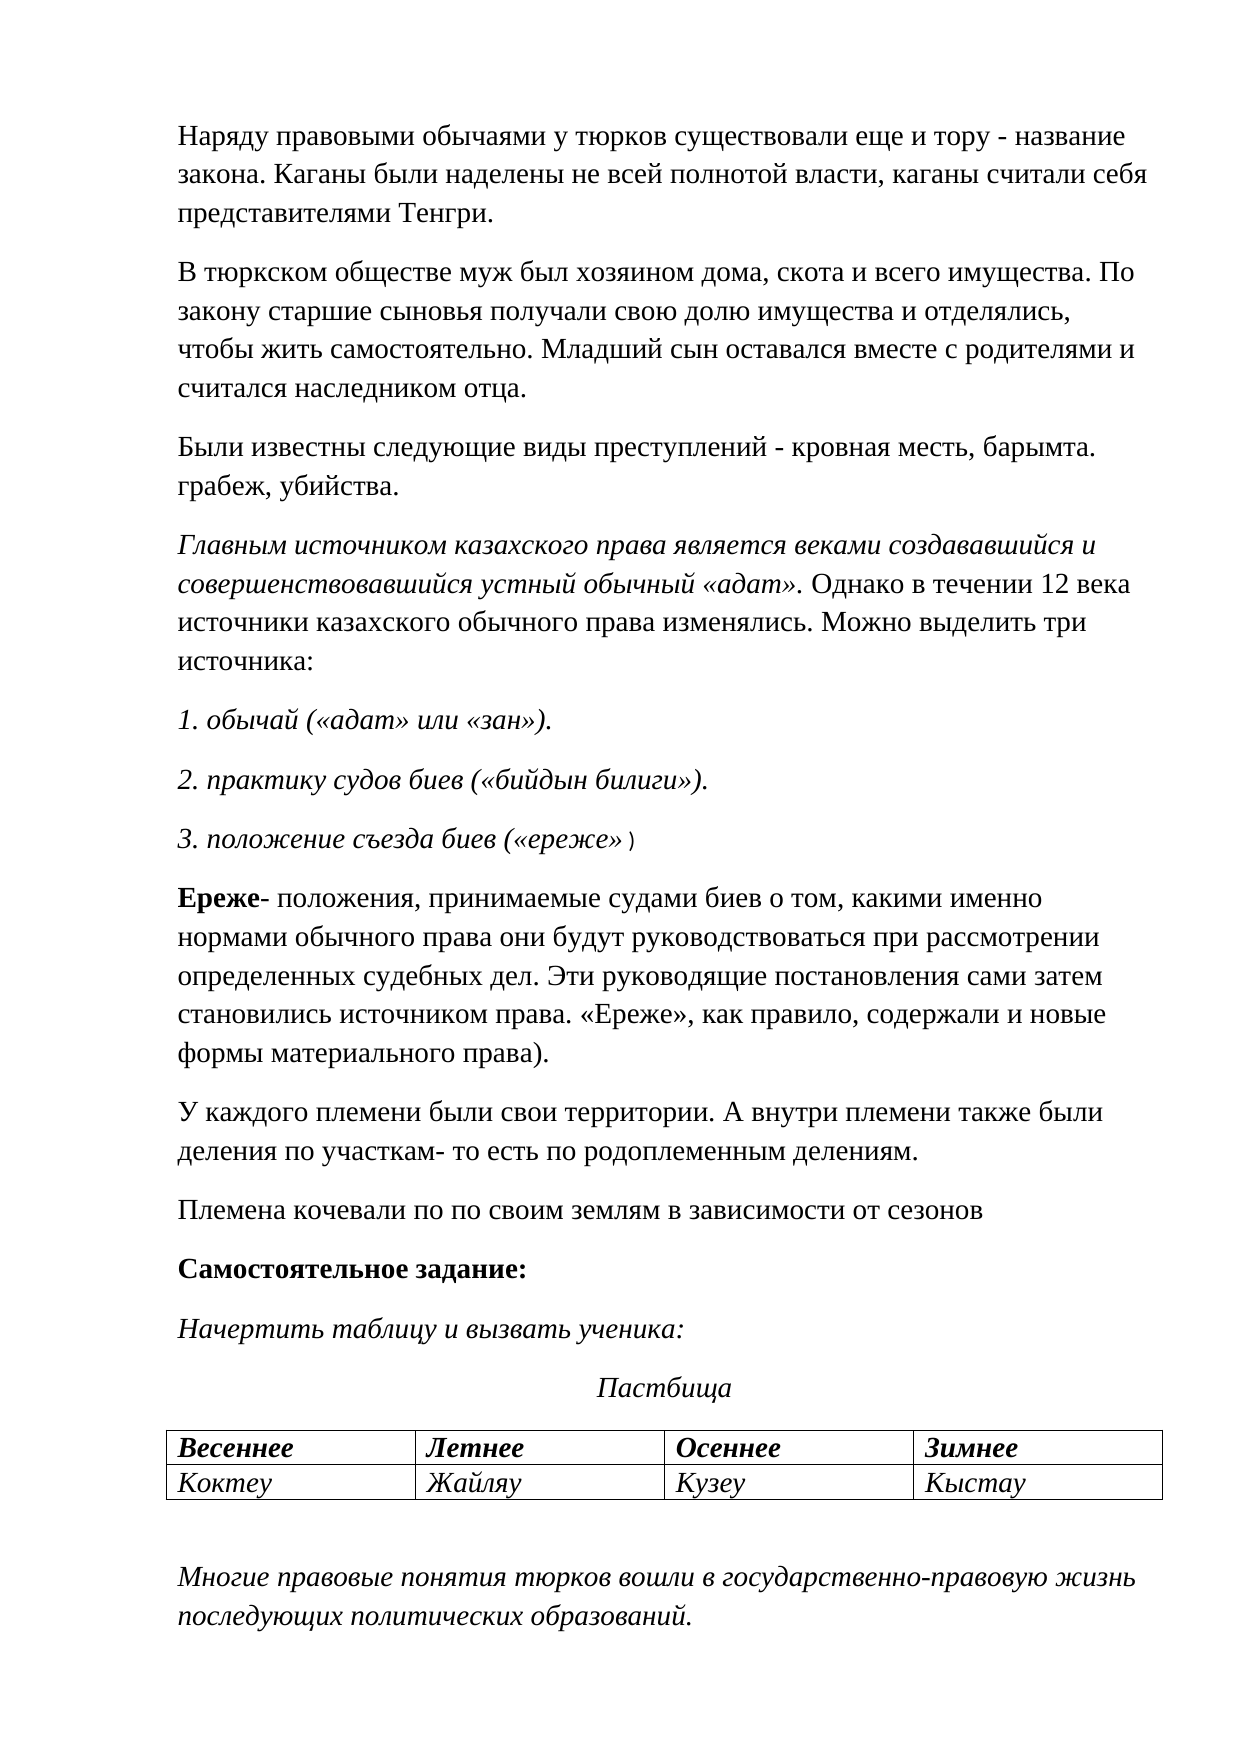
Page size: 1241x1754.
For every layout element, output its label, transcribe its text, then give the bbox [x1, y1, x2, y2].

text Самостоятельное задание: [177, 1251, 1152, 1285]
table_cell Кыстау [914, 1465, 1162, 1499]
table_header Летнее [416, 1431, 664, 1464]
text В тюркском обществе муж был хозяином дома, скота и всего имущества. По закону старшие сыновья получали свою долю имущества и отделялись, чтобы жить самостоятельно. Младший сын оставался вместе с родителями и считался наследником отца. [177, 254, 1152, 404]
table_cell Жайляу [416, 1465, 664, 1499]
text 3. положение съезда биев («ереже» ) [177, 821, 1152, 855]
text Пастбища [177, 1370, 1152, 1404]
table_header Осеннее [665, 1431, 913, 1464]
text Ереже- положения, принимаемые судами биев о том, какими именно нормами обычного права они будут руководствоваться при рассмотрении определенных судебных дел. Эти руководящие постановления сами затем становились источником права. «Ереже», как правило, содержали и новые формы материального права). [177, 881, 1152, 1068]
text Главным источником казахского права является веками создававшийся и совершенствовавшийся устный обычный «адат». Однако в течении 12 века источники казахского обычного права изменялись. Можно выделить три источника: [177, 527, 1152, 677]
table_cell Кузеу [665, 1465, 913, 1499]
text 2. практику судов биев («бийдын билиги»). [177, 762, 1152, 795]
text У каждого племени были свои территории. А внутри племени также были деления по участкам- то есть по родоплеменным делениям. [177, 1094, 1152, 1166]
text 1. обычай («адат» или «зан»). [177, 702, 1152, 736]
text Племена кочевали по по своим землям в зависимости от сезонов [177, 1192, 1152, 1226]
text Начертить таблицу и вызвать ученика: [177, 1311, 1152, 1344]
text Были известны следующие виды преступлений - кровная месть, барымта. грабеж, убийства. [177, 429, 1152, 502]
text Наряду правовыми обычаями у тюрков существовали еще и тору - название закона. Каганы были наделены не всей полнотой власти, каганы считали себя представителями Тенгри. [177, 118, 1152, 229]
table_header Весеннее [167, 1431, 415, 1464]
table_cell Коктеу [167, 1465, 415, 1499]
table_header Зимнее [914, 1431, 1162, 1464]
text Многие правовые понятия тюрков вошли в государственно-правовую жизнь последующих политических образований. [177, 1559, 1152, 1631]
